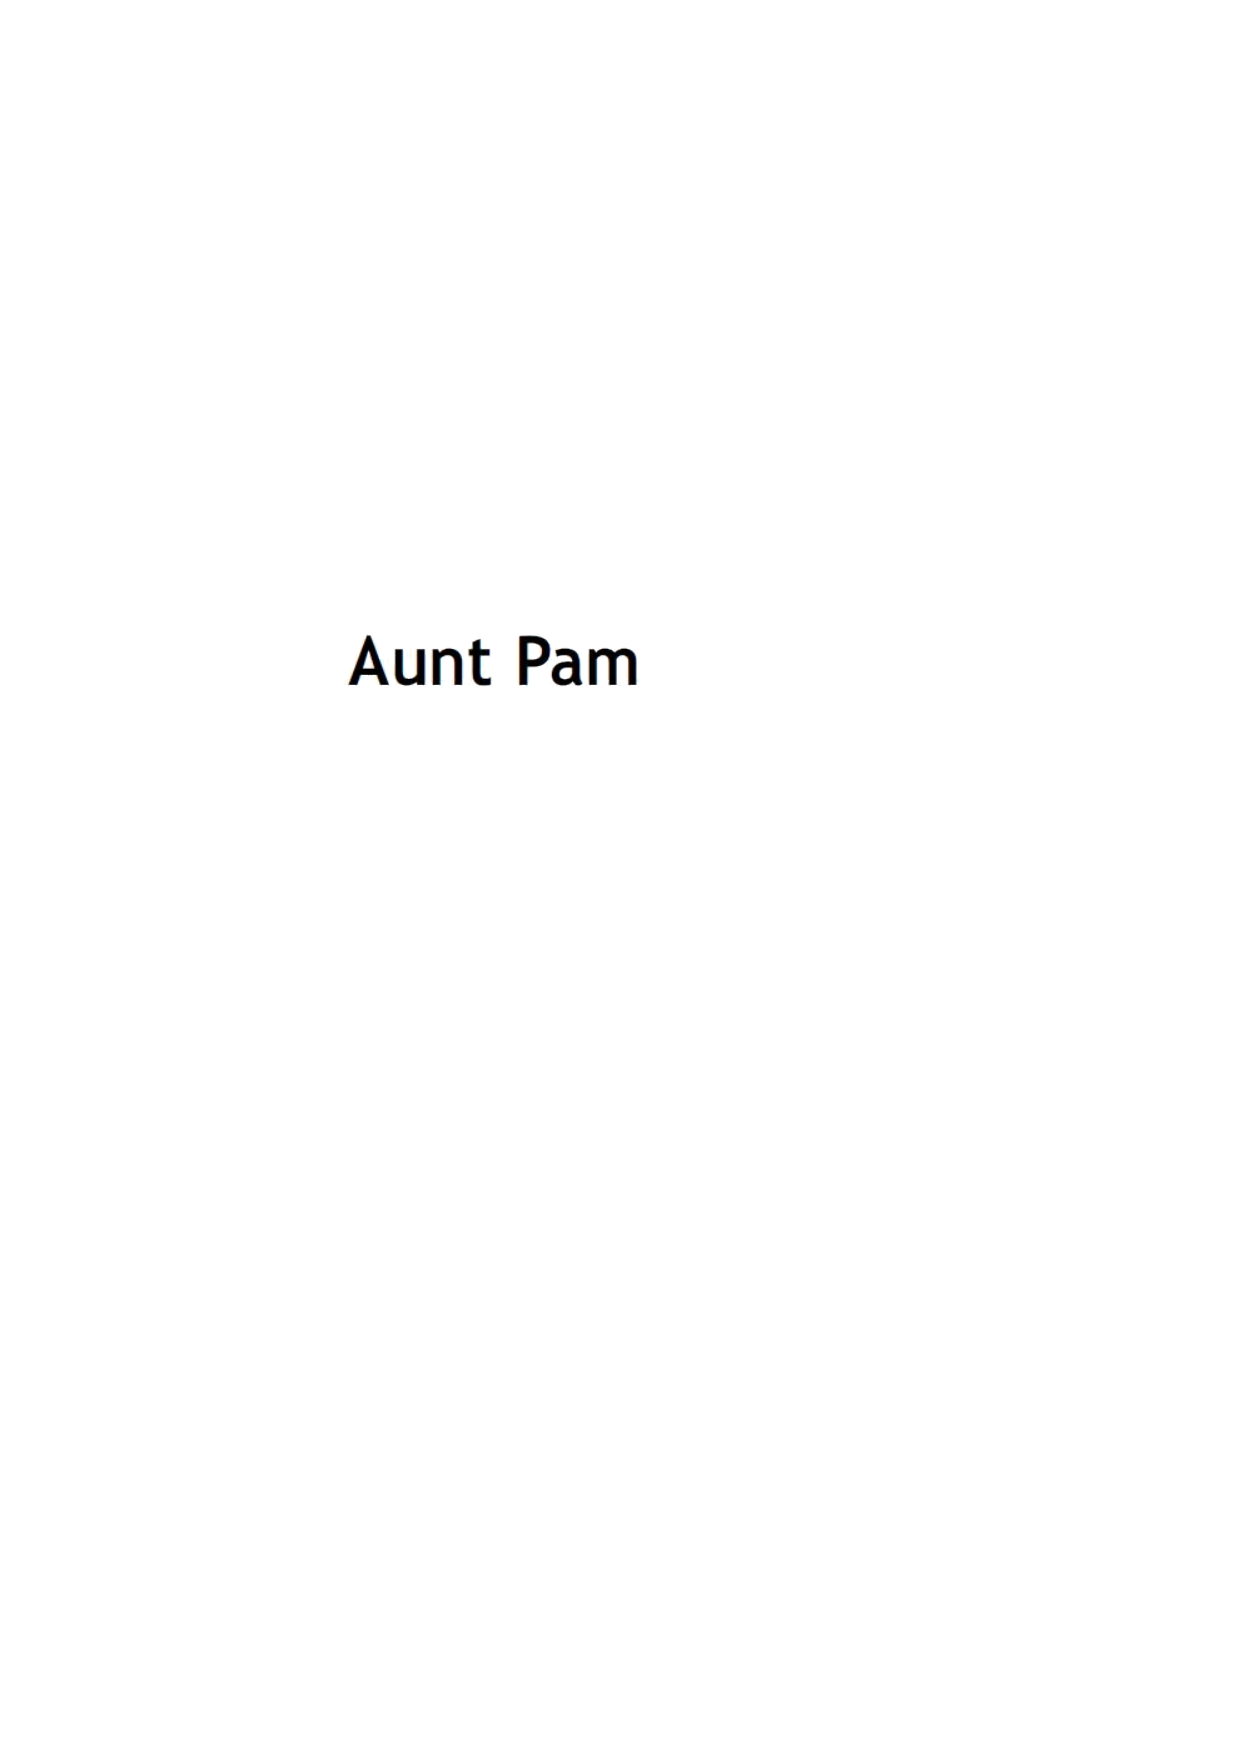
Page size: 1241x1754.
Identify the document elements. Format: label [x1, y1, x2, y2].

picture [59, 99, 925, 1240]
